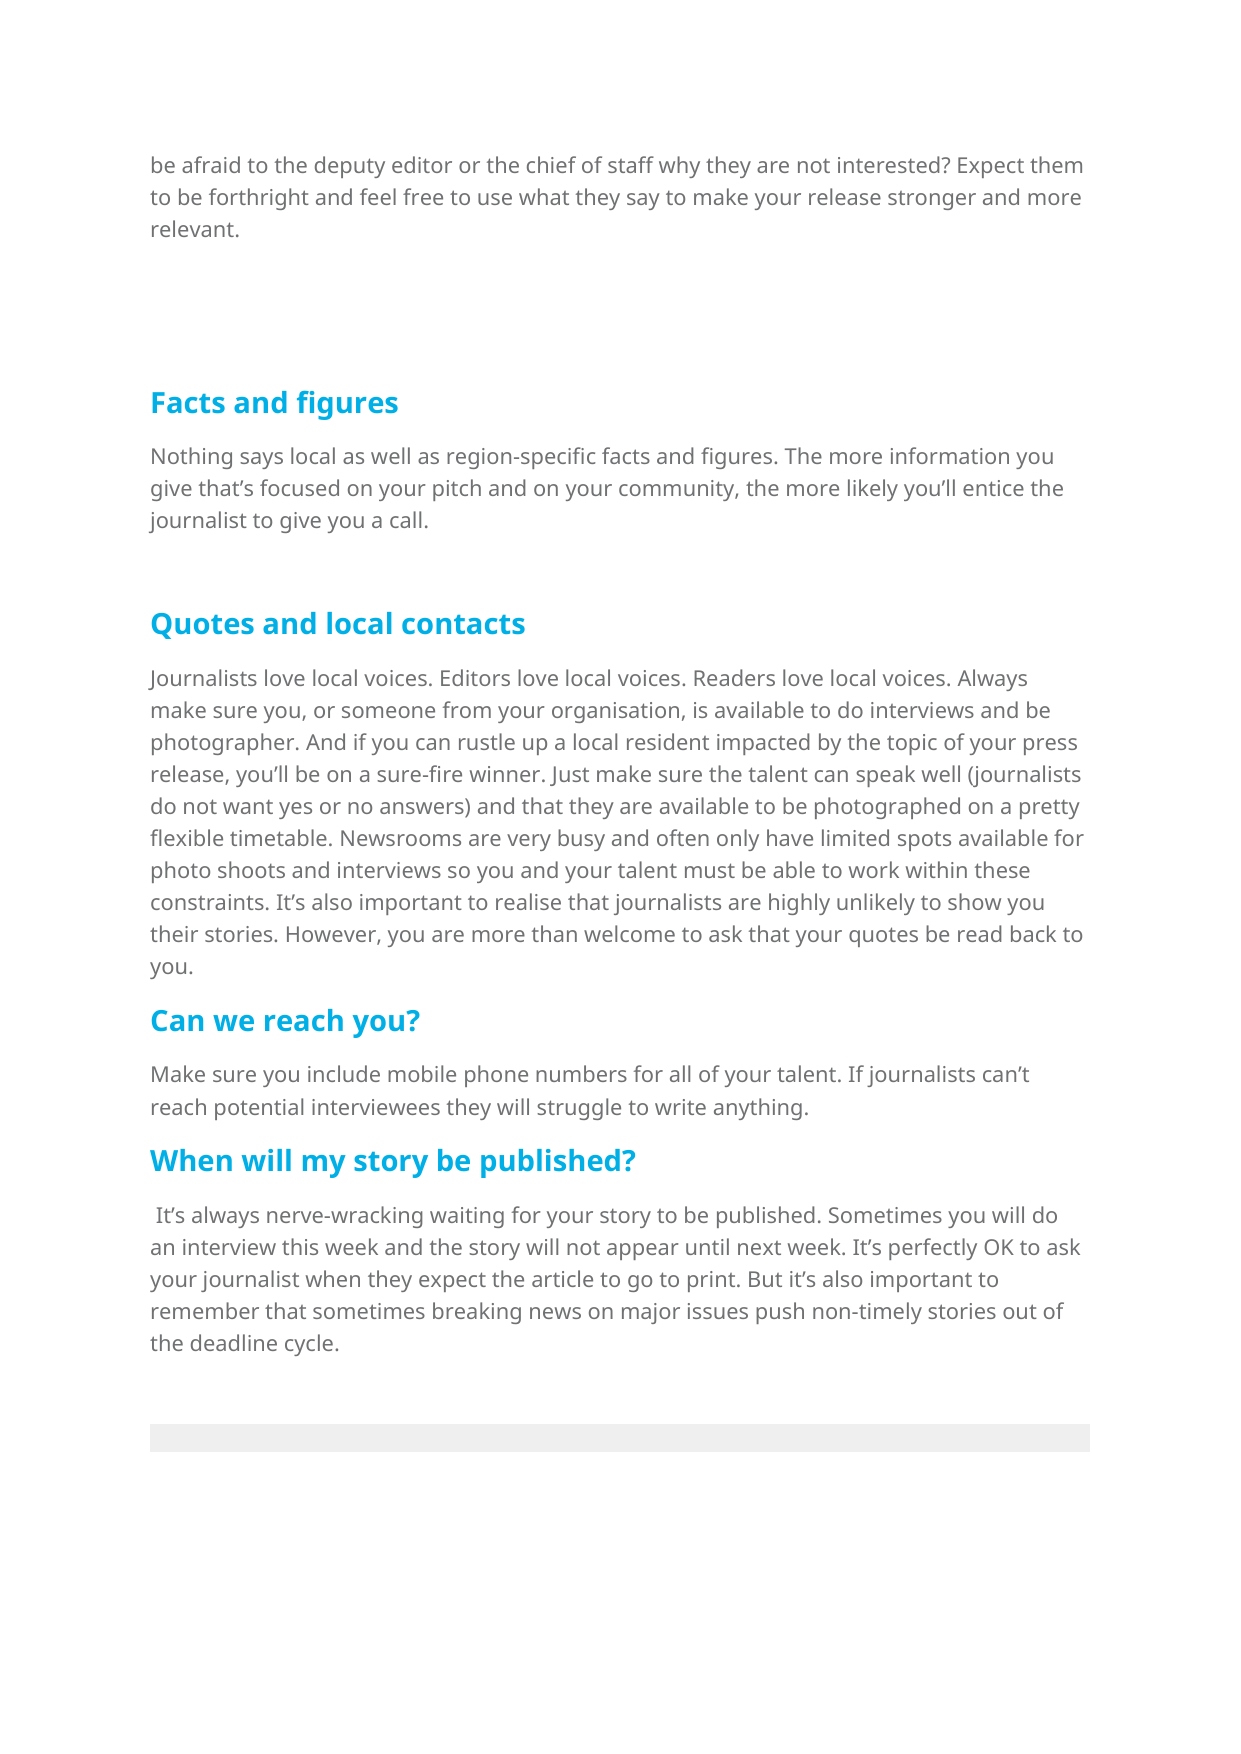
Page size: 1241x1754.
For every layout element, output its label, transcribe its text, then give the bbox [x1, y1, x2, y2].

text Journalists love local voices. Editors love local voices. Readers love local voices. Always make sure you, or someone from your organisation, is available to do interviews and be photographer. And if you can rustle up a local resident impacted by the topic of your press release, you’ll be on a sure-fire winner. Just make sure the talent can speak well (journalists do not want yes or no answers) and that they are available to be photographed on a pretty flexible timetable. Newsrooms are very busy and often only have limited spots available for photo shoots and interviews so you and your talent must be able to work within these constraints. It’s also important to realise that journalists are highly unlikely to show you their stories. However, you are more than welcome to ask that your quotes be read back to you. [150, 662, 1090, 981]
text Quotes and local contacts [150, 603, 1090, 643]
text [150, 150, 1090, 244]
text Facts and figures [150, 382, 1090, 422]
text Make sure you include mobile phone numbers for all of your talent. If journalists can’t reach potential interviewees they will struggle to write anything. [150, 1059, 1090, 1121]
text When will my story be published? [150, 1140, 1090, 1180]
text Nothing says local as well as region-specific facts and figures. The more information you give that’s focused on your pitch and on your community, the more likely you’ll entice the journalist to give you a call. [150, 441, 1090, 535]
text Can we reach you? [150, 1000, 1090, 1040]
text It’s always nerve-wracking waiting for your story to be published. Sometimes you will do an interview this week and the story will not appear until next week. It’s perfectly OK to ask your journalist when they expect the article to go to print. But it’s also important to remember that sometimes breaking news on major issues push non-timely stories out of the deadline cycle. [150, 1200, 1090, 1358]
